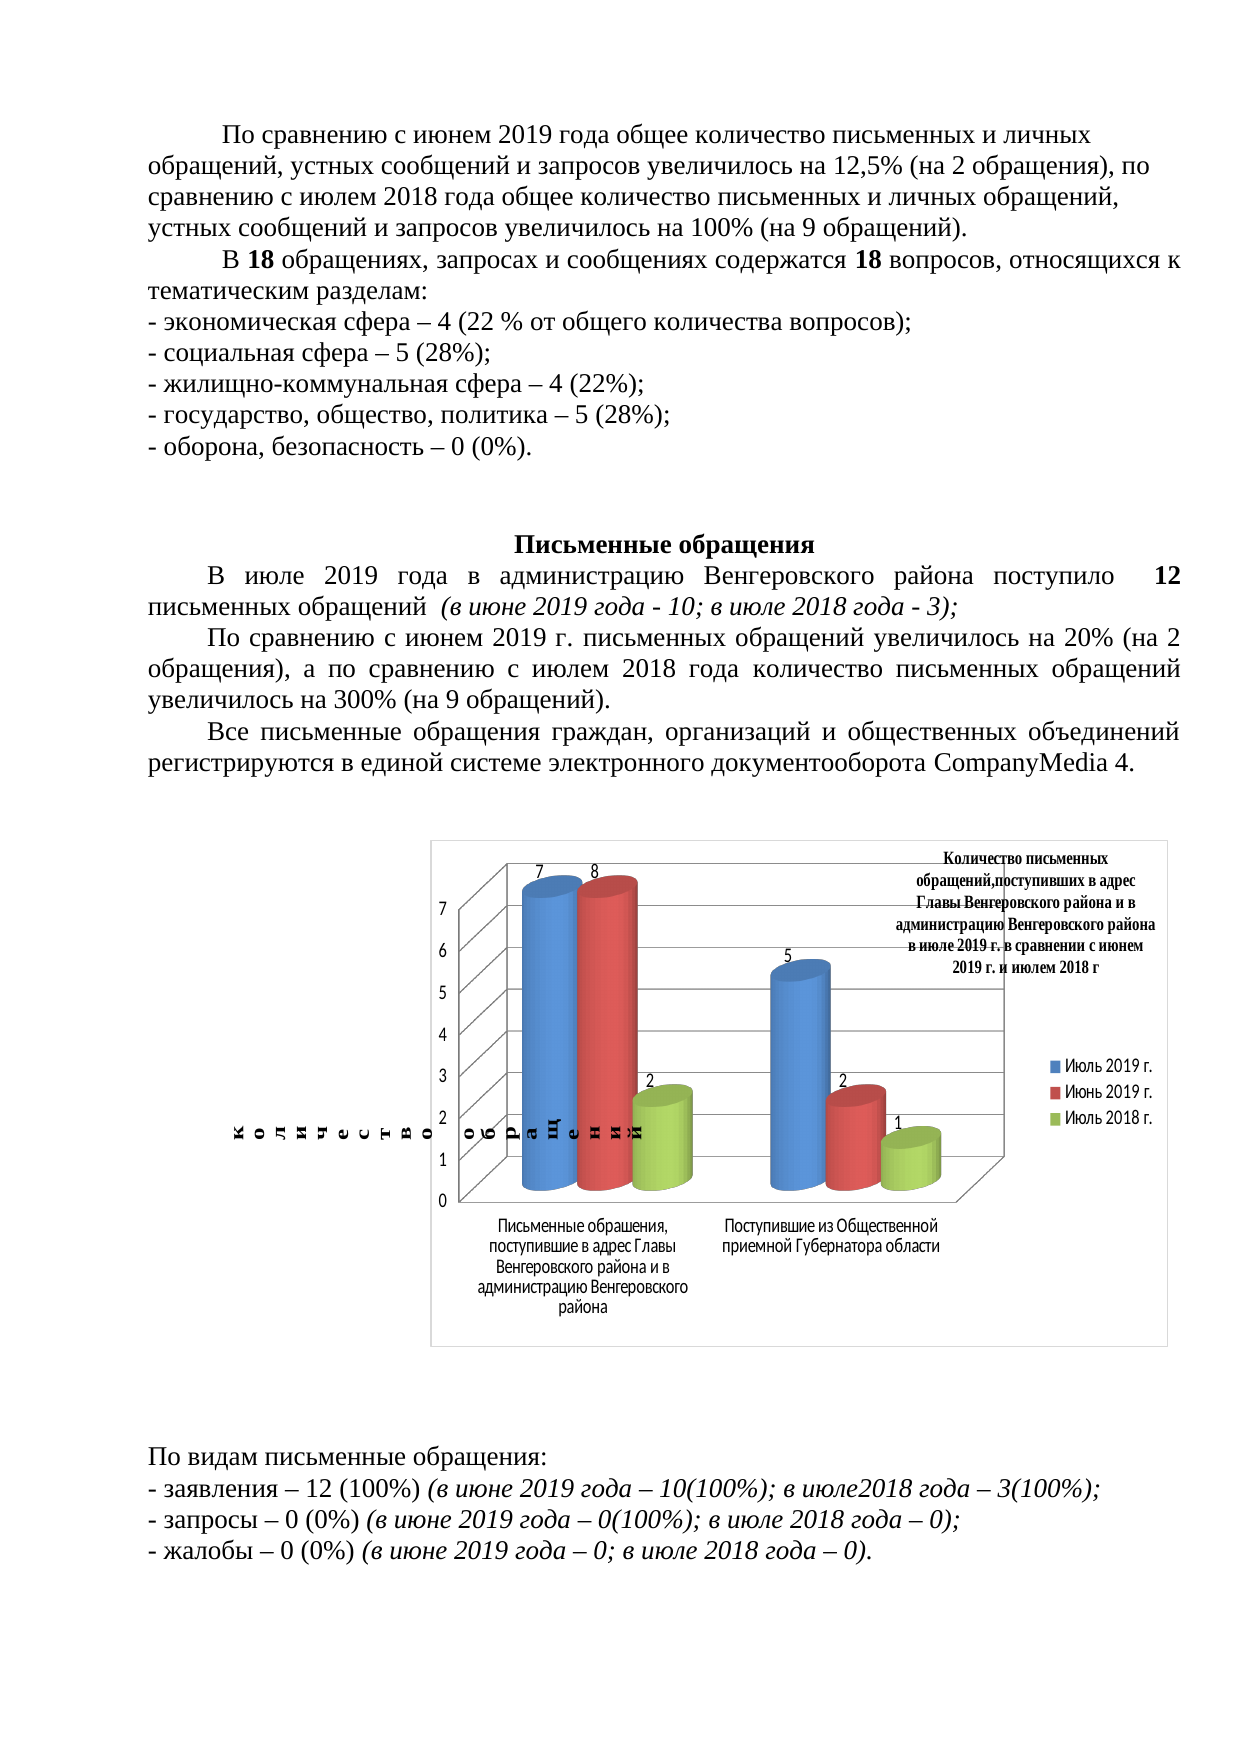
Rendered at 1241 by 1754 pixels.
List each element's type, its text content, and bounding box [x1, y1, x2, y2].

text - оборона, безопасность – 0 (0%). [148, 429, 1181, 461]
text - запросы – 0 (0%) (в июне 2019 года – 0(100%); в июле 2018 года – 0); [148, 1503, 1181, 1534]
text - заявления – 12 (100%) (в июне 2019 года – 10(100%); в июле2018 года – 3(100%); [148, 1472, 1181, 1503]
text - экономическая сфера – 4 (22 % от общего количества вопросов); [148, 305, 1181, 336]
text - социальная сфера – 5 (28%); [148, 336, 1181, 367]
text По сравнению с июнем 2019 года общее количество письменных и личных обращений, устных сообщений и запросов увеличилось на 12,5% (на 2 обращения), по сравнению с июлем 2018 года общее количество письменных и личных обращений, устных сообщений и запросов увеличилось на 100% (на 9 обращений). [148, 118, 1181, 243]
text В 18 обращениях, запросах и сообщениях содержатся 18 вопросов, относящихся к тематическим разделам: [148, 243, 1181, 305]
text - жилищно-коммунальная сфера – 4 (22%); [148, 367, 1181, 398]
text Все письменные обращения граждан, организаций и общественных объединений регистрируются в единой системе электронного документооборота CompanyMedia 4. [148, 715, 1181, 777]
text - жалобы – 0 (0%) (в июне 2019 года – 0; в июле 2018 года – 0). [148, 1534, 1181, 1565]
text По сравнению с июнем 2019 г. письменных обращений увеличилось на 20% (на 2 обращения), а по сравнению с июлем 2018 года количество письменных обращений увеличилось на 300% (на 9 обращений). [148, 621, 1181, 715]
text - государство, общество, политика – 5 (28%); [148, 398, 1181, 429]
text По видам письменные обращения: [148, 1441, 1181, 1472]
text В июле 2019 года в администрацию Венгеровского района поступило 12 письменных обращений (в июне 2019 года - 10; в июле 2018 года - 3); [148, 559, 1181, 621]
text Письменные обращения [148, 528, 1181, 559]
